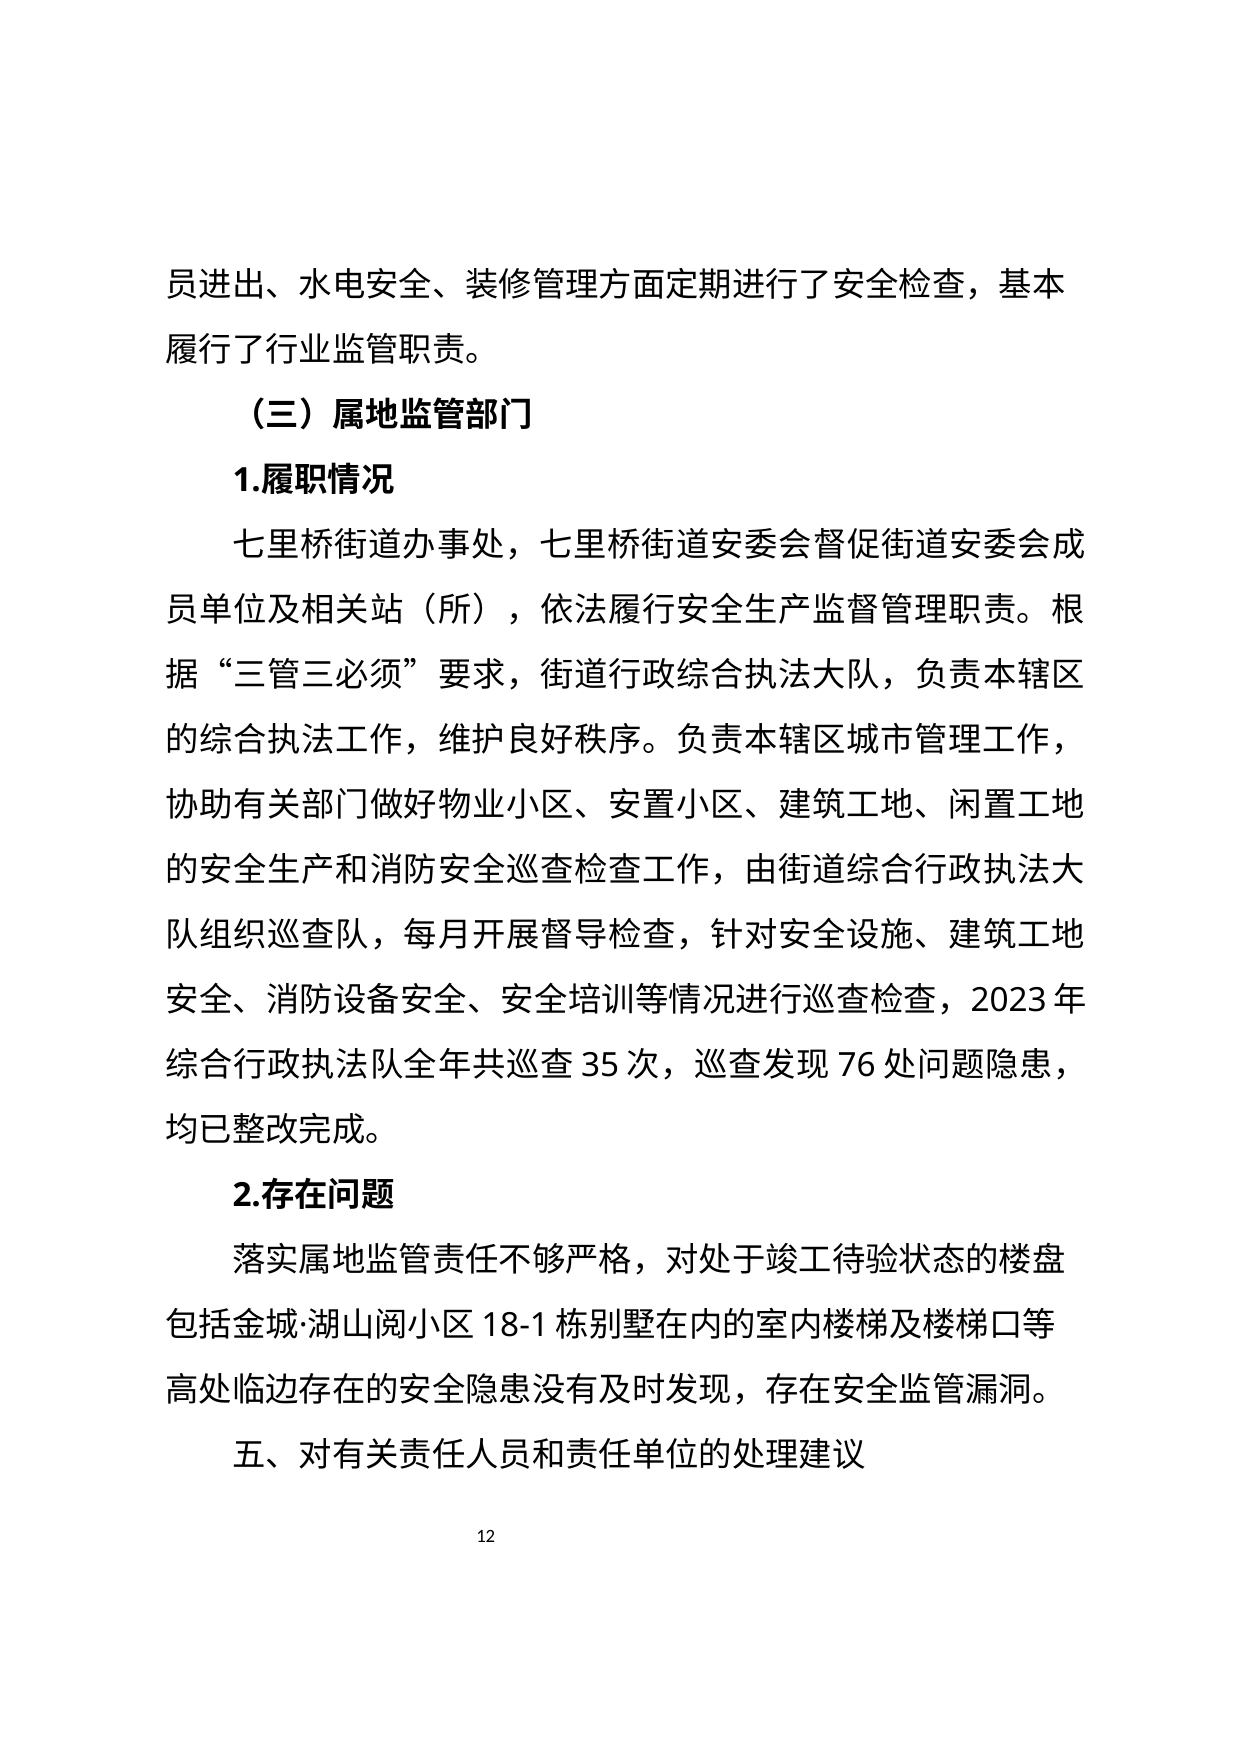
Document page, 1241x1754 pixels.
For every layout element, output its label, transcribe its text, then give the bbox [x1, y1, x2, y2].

text 落实属地监管责任不够严格，对处于竣工待验状态的楼盘包括金城·湖山阅小区18-1栋别墅在内的室内楼梯及楼梯口等高处临边存在的安全隐患没有及时发现，存在安全监管漏洞。 [165, 1224, 1087, 1419]
text 1.履职情况 [165, 444, 1087, 509]
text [165, 249, 1087, 379]
text 2.存在问题 [165, 1159, 1087, 1224]
text 七里桥街道办事处，七里桥街道安委会督促街道安委会成员单位及相关站（所），依法履行安全生产监督管理职责。根据“三管三必须”要求，街道行政综合执法大队，负责本辖区的综合执法工作，维护良好秩序。负责本辖区城市管理工作，协助有关部门做好物业小区、安置小区、建筑工地、闲置工地的安全生产和消防安全巡查检查工作，由街道综合行政执法大队组织巡查队，每月开展督导检查，针对安全设施、建筑工地安全、消防设备安全、安全培训等情况进行巡查检查，2023年综合行政执法队全年共巡查35次，巡查发现76处问题隐患，均已整改完成。 [165, 509, 1087, 1159]
text 五、对有关责任人员和责任单位的处理建议 [165, 1419, 1087, 1484]
text （三）属地监管部门 [165, 379, 1087, 444]
